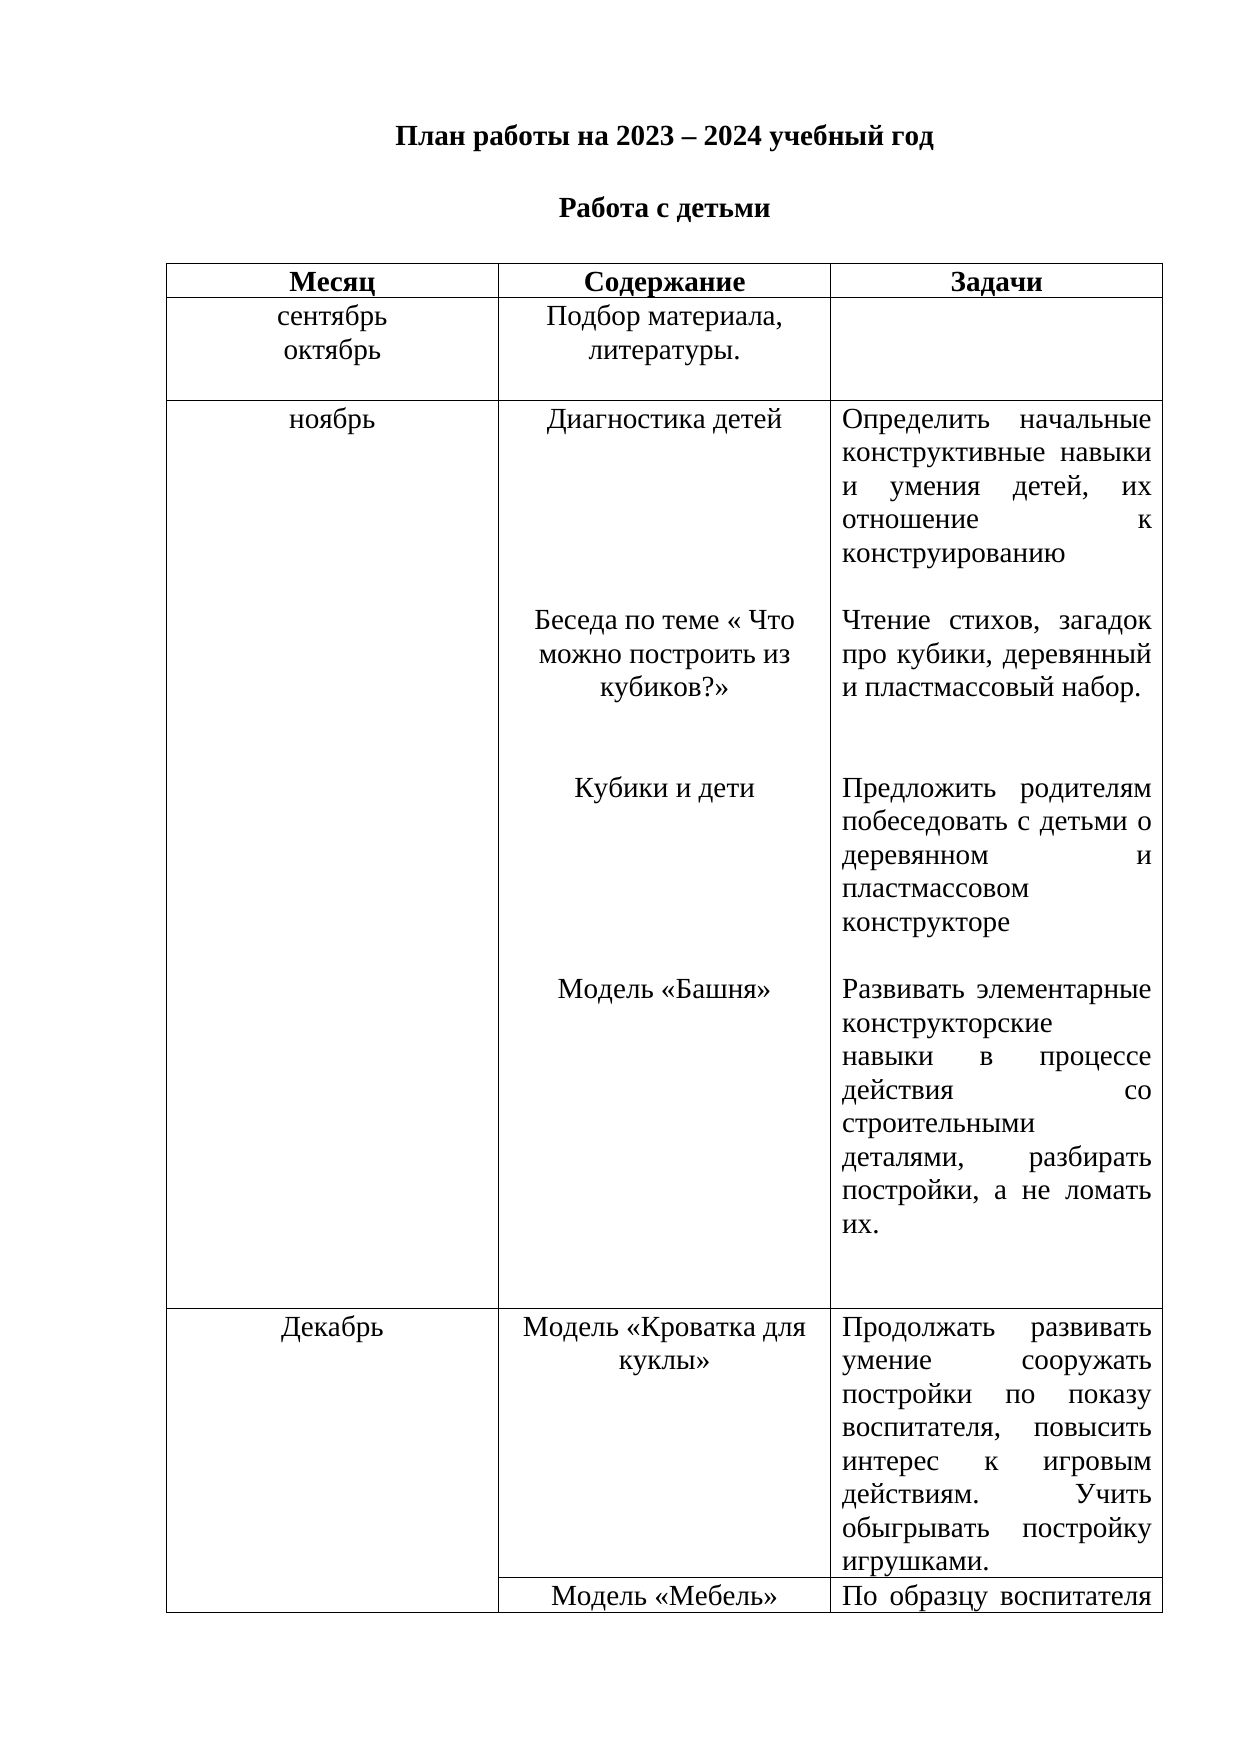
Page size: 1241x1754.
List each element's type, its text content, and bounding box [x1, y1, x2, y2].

table_cell Определить начальные конструктивные навыки и умения детей, их отношение к конструированию Чтение стихов, загадок про кубики, деревянный и пластмассовый набор. Предложить родителям побеседовать с детьми о деревянном и пластмассовом конструкторе Развивать элементарные конструкторские навыки в процессе действия со строительными деталями, разбирать постройки, а не ломать их. [831, 401, 1162, 1308]
table_cell Модель «Мебель» [499, 1578, 830, 1612]
table_cell [831, 298, 1162, 400]
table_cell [831, 1578, 1162, 1612]
table_cell Диагностика детей Беседа по теме « Что можно построить из кубиков?» Кубики и дети Модель «Башня» [499, 401, 830, 1308]
table_cell Подбор материала, литературы. [499, 298, 830, 400]
table_cell Продолжать развивать умение сооружать постройки по показу воспитателя, повысить интерес к игровым действиям. Учить обыгрывать постройку игрушками. [831, 1309, 1162, 1577]
table_cell Модель «Кроватка для куклы» [499, 1309, 830, 1577]
table_header Задачи [831, 264, 1162, 297]
table_cell сентябрь октябрь [167, 298, 498, 400]
text План работы на 2023 – 2024 учебный год [177, 118, 1152, 152]
text Работа с детьми [177, 190, 1152, 224]
table_cell Декабрь [167, 1309, 498, 1612]
table_header Содержание [499, 264, 830, 297]
table_header Месяц [167, 264, 498, 297]
table_cell ноябрь [167, 401, 498, 1308]
